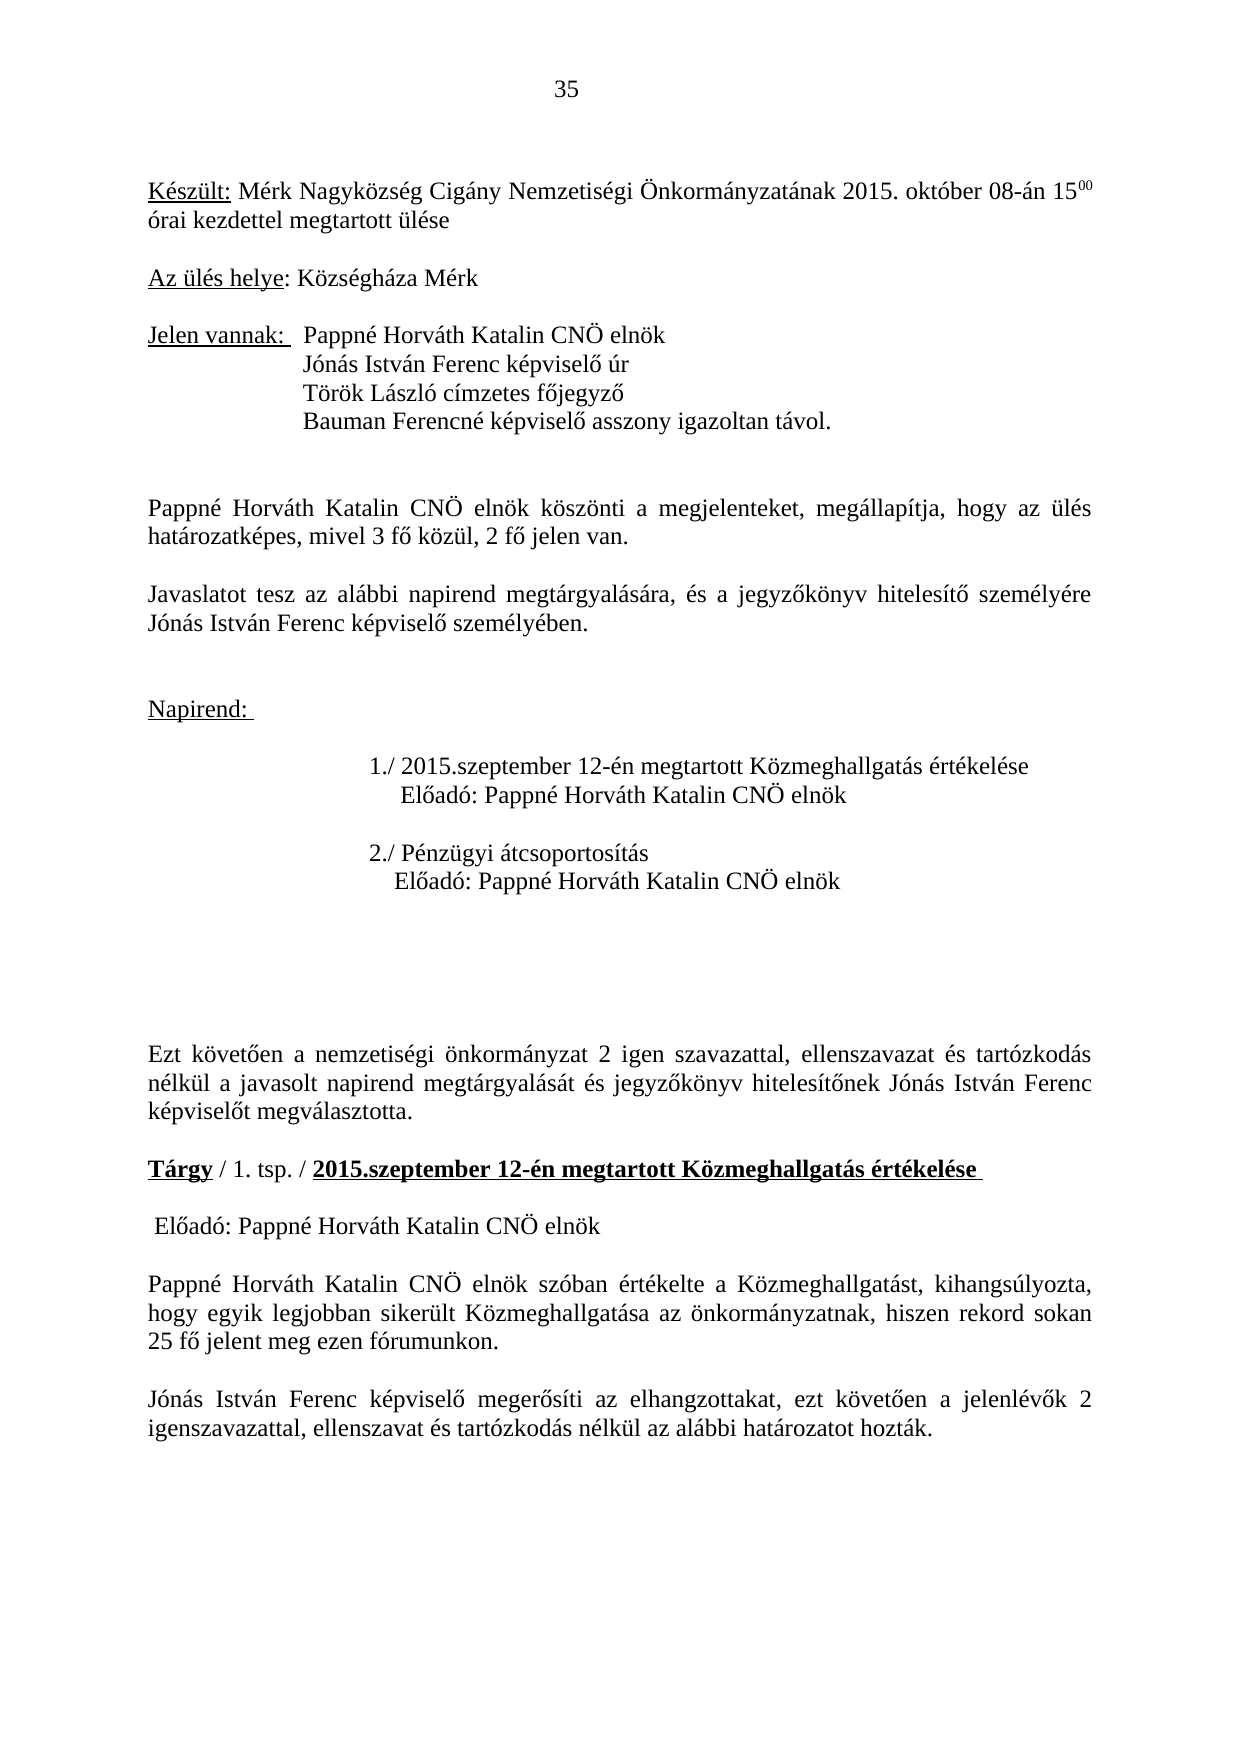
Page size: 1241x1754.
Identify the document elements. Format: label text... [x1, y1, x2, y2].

text Jónás István Ferenc képviselő úr [221, 349, 1093, 378]
text 2./ Pénzügyi átcsoportosítás [369, 838, 1093, 866]
text Előadó: Pappné Horváth Katalin CNÖ elnök [369, 866, 1093, 895]
text Török László címzetes főjegyző [148, 378, 1093, 406]
text Pappné Horváth Katalin CNÖ elnök szóban értékelte a Közmeghallgatást, kihangsúlyozta, hogy egyik legjobban sikerült Közmeghallgatása az önkormányzatnak, hiszen rekord sokan 25 fő jelent meg ezen fórumunkon. [148, 1269, 1093, 1355]
text Jónás István Ferenc képviselő megerősíti az elhangzottakat, ezt követően a jelenlévők 2 igenszavazattal, ellenszavat és tartózkodás nélkül az alábbi határozatot hozták. [148, 1384, 1093, 1441]
text Pappné Horváth Katalin CNÖ elnök köszönti a megjelenteket, megállapítja, hogy az ülés határozatképes, mivel 3 fő közül, 2 fő jelen van. [148, 493, 1093, 550]
text Napirend: [148, 694, 1093, 723]
text Előadó: Pappné Horváth Katalin CNÖ elnök [148, 1211, 1093, 1240]
text 1./ 2015.szeptember 12-én megtartott Közmeghallgatás értékelése [369, 751, 1093, 780]
text Ezt követően a nemzetiségi önkormányzat 2 igen szavazattal, ellenszavazat és tartózkodás nélkül a javasolt napirend megtárgyalását és jegyzőkönyv hitelesítőnek Jónás István Ferenc képviselőt megválasztotta. [148, 1039, 1093, 1125]
text Előadó: Pappné Horváth Katalin CNÖ elnök [369, 780, 1093, 809]
text Készült: Mérk Nagyközség Cigány Nemzetiségi Önkormányzatának 2015. október 08-án 1500 órai kezdettel megtartott ülése [148, 176, 1093, 234]
text Tárgy / 1. tsp. / 2015.szeptember 12-én megtartott Közmeghallgatás értékelése [148, 1154, 1093, 1183]
text Az ülés helye: Községháza Mérk [148, 263, 1093, 291]
text Javaslatot tesz az alábbi napirend megtárgyalására, és a jegyzőkönyv hitelesítő személyére Jónás István Ferenc képviselő személyében. [148, 579, 1093, 636]
text Jelen vannak: Pappné Horváth Katalin CNÖ elnök [148, 320, 1093, 349]
text Bauman Ferencné képviselő asszony igazoltan távol. [148, 406, 1093, 435]
